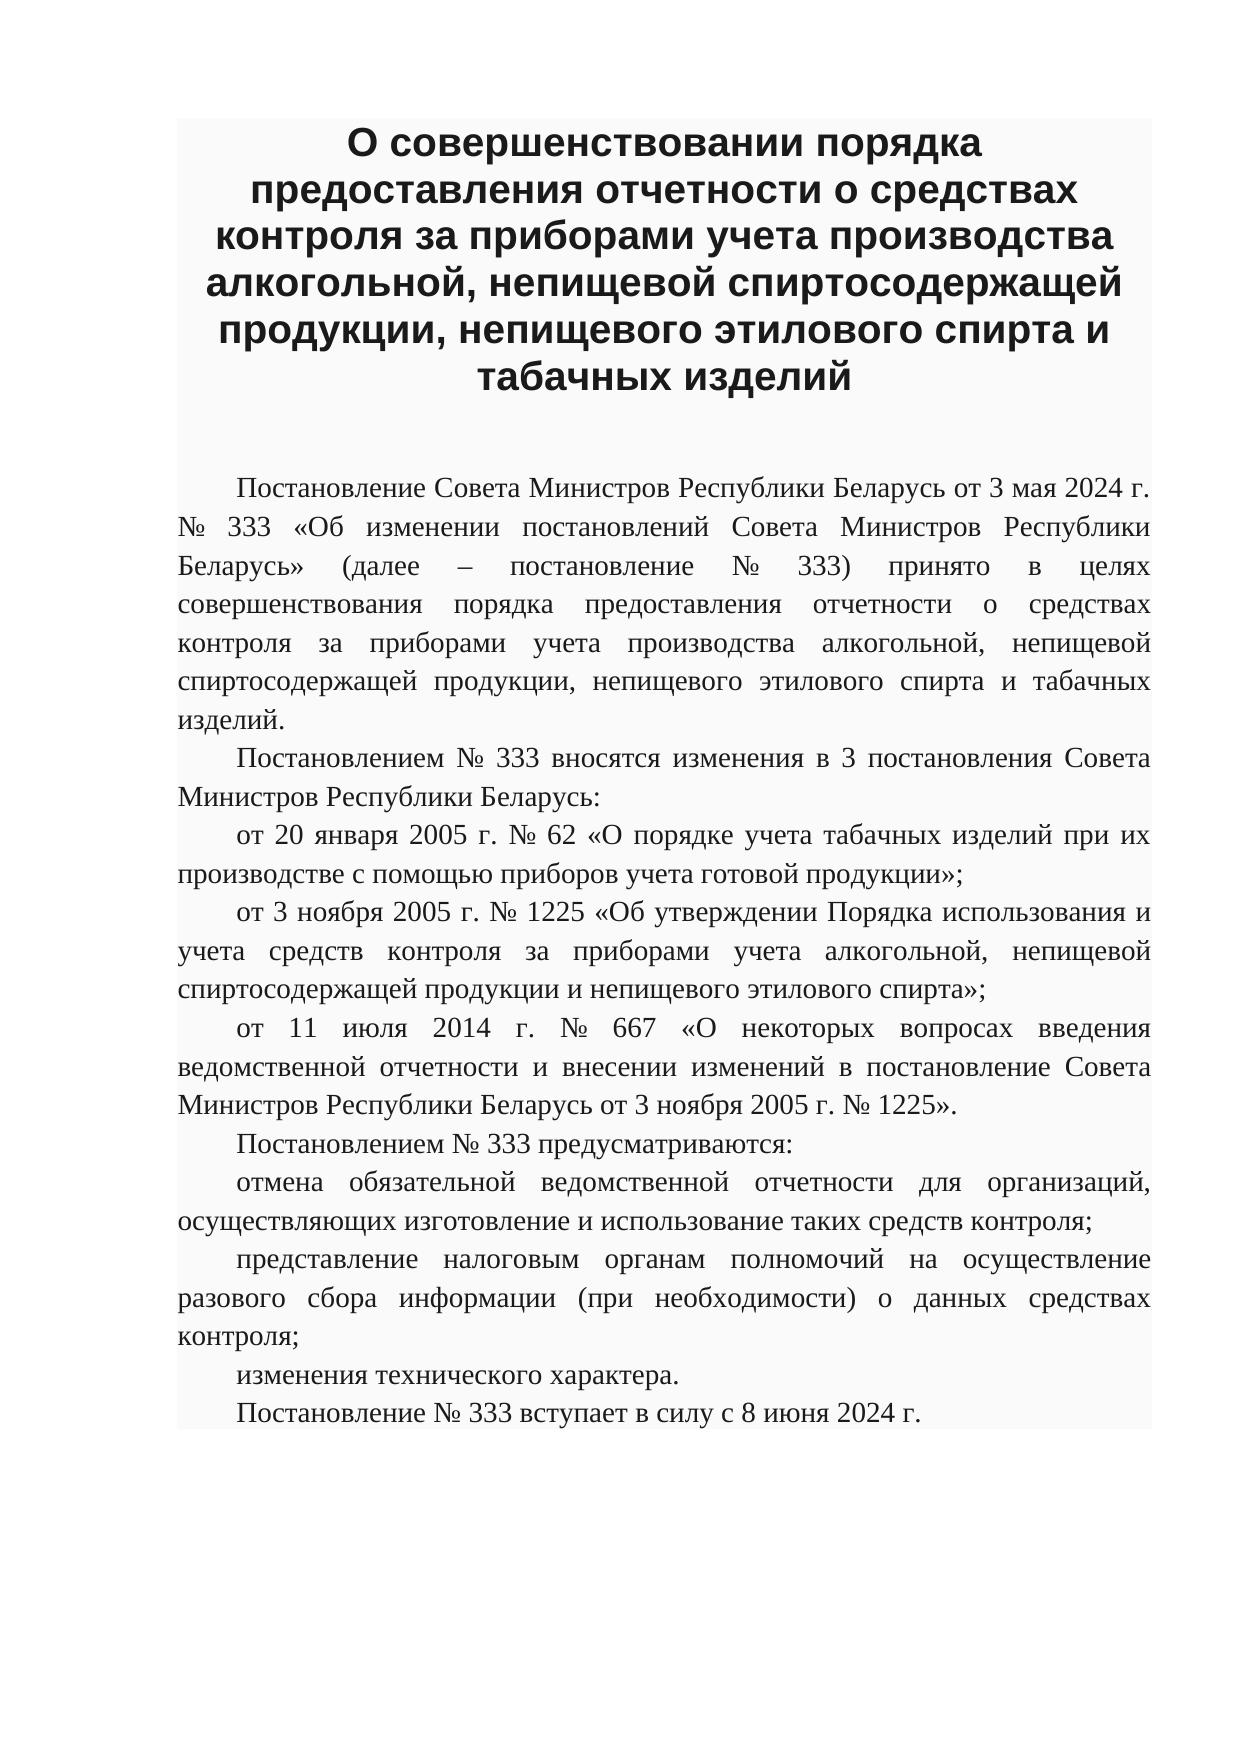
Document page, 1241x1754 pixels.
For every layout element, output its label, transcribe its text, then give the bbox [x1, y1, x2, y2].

text представление налоговым органам полномочий на осуществление разового сбора информации (при необходимости) о данных средствах контроля; [177, 1241, 1152, 1352]
text от 11 июля 2014 г. № 667 «О некоторых вопросах введения ведомственной отчетности и внесении изменений в постановление Совета Министров Республики Беларусь от 3 ноября 2005 г. № 1225». [177, 1010, 1152, 1121]
text Постановление № 333 вступает в силу с 8 июня 2024 г. [177, 1396, 1152, 1429]
text от 3 ноября 2005 г. № 1225 «Об утверждении Порядка использования и учета средств контроля за приборами учета алкогольной, непищевой спиртосодержащей продукции и непищевого этилового спирта»; [177, 894, 1152, 1005]
text О совершенствовании порядка предоставления отчетности о средствах контроля за приборами учета производства алкогольной, непищевой спиртосодержащей продукции, непищевого этилового спирта и табачных изделий [177, 118, 1152, 399]
text от 20 января 2005 г. № 62 «О порядке учета табачных изделий при их производстве с помощью приборов учета готовой продукции»; [177, 817, 1152, 889]
text Постановление Совета Министров Республики Беларусь от 3 мая 2024 г. № 333 «Об изменении постановлений Совета Министров Республики Беларусь» (далее – постановление № 333) принято в целях совершенствования порядка предоставления отчетности о средствах контроля за приборами учета производства алкогольной, непищевой спиртосодержащей продукции, непищевого этилового спирта и табачных изделий. [177, 471, 1152, 735]
text Постановлением № 333 предусматриваются: [177, 1126, 1152, 1159]
text Постановлением № 333 вносятся изменения в 3 постановления Совета Министров Республики Беларусь: [177, 740, 1152, 812]
text отмена обязательной ведомственной отчетности для организаций, осуществляющих изготовление и использование таких средств контроля; [177, 1164, 1152, 1236]
text изменения технического характера. [177, 1357, 1152, 1391]
